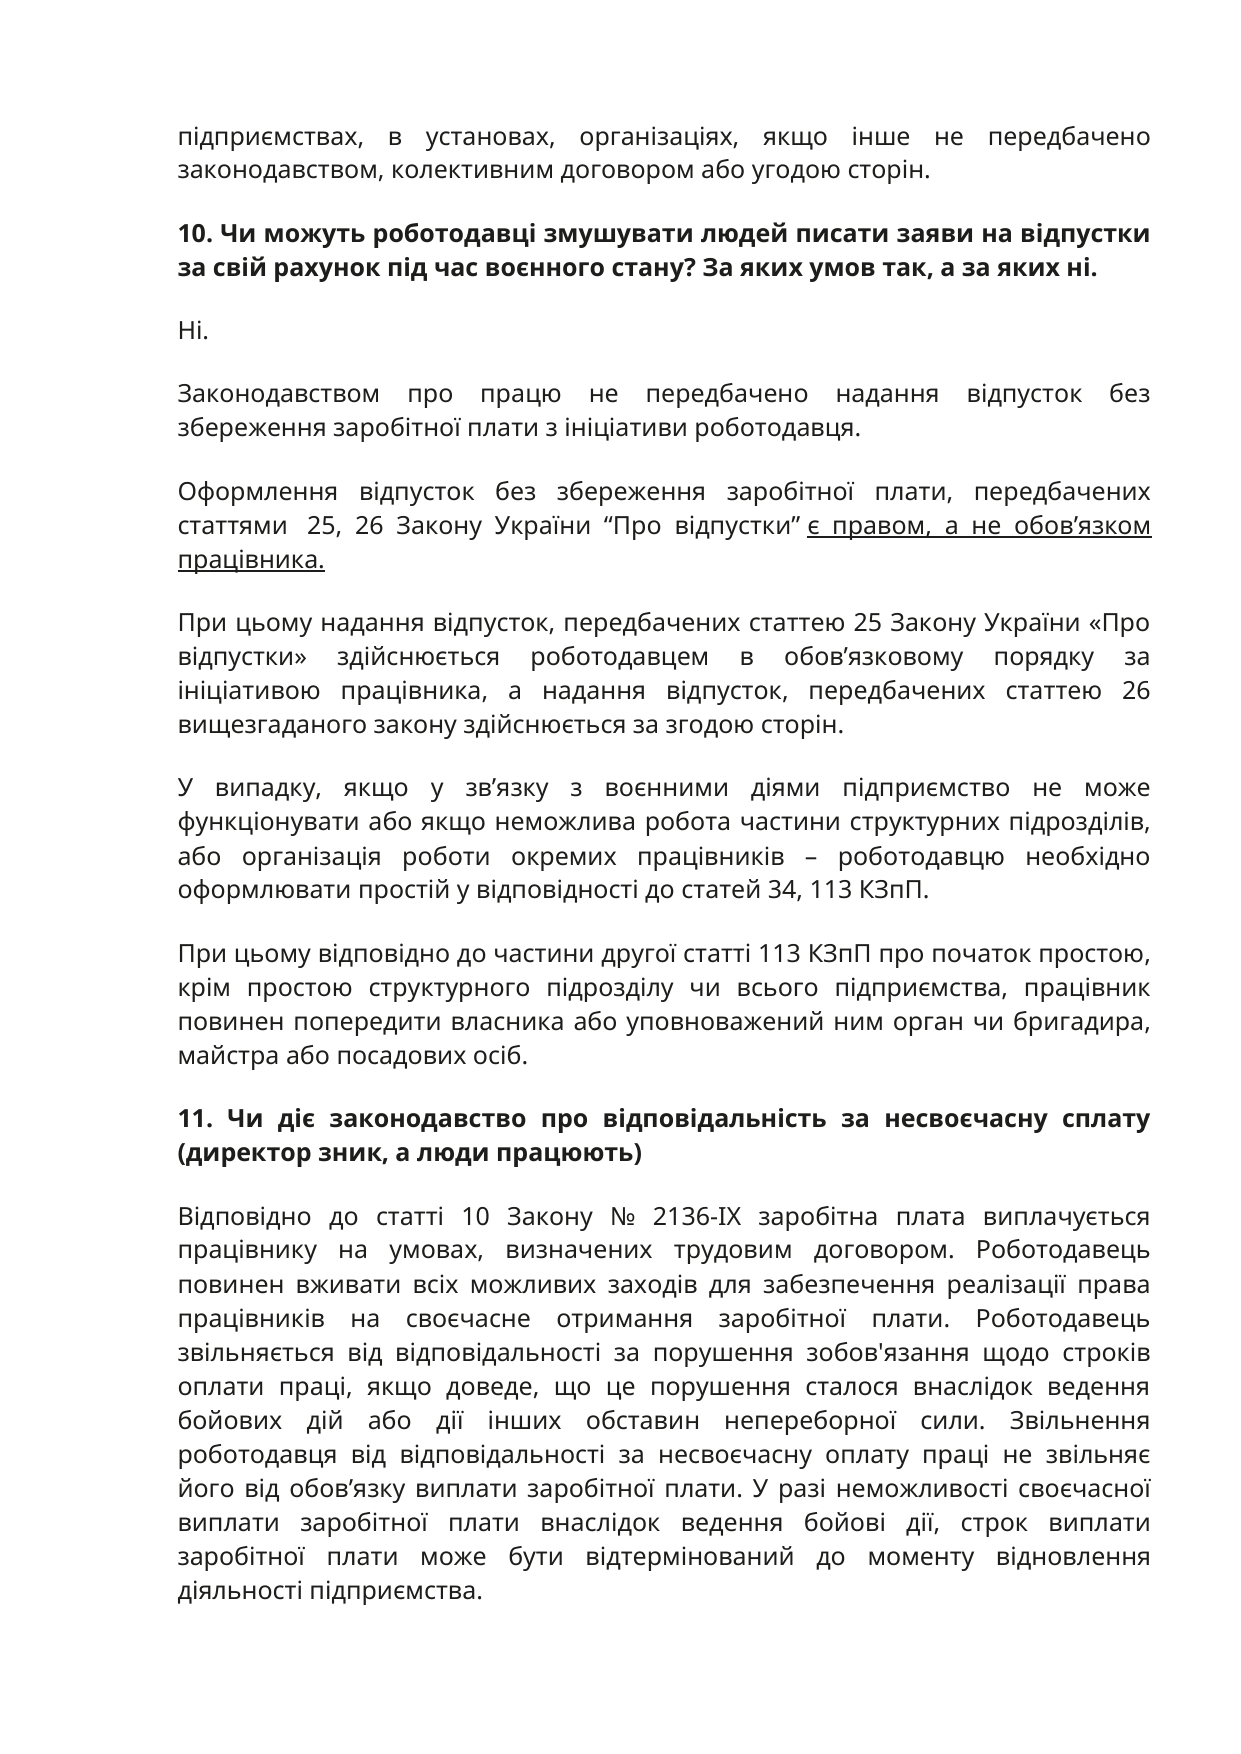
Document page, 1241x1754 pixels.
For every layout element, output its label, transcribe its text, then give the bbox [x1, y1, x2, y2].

text 10. Чи можуть роботодавці змушувати людей писати заяви на відпустки за свій рахунок під час воєнного стану? За яких умов так, а за яких ні. [177, 215, 1152, 283]
text Відповідно до статті 10 Закону № 2136-ІХ заробітна плата виплачується працівнику на умовах, визначених трудовим договором. Роботодавець повинен вживати всіх можливих заходів для забезпечення реалізації права працівників на своєчасне отримання заробітної плати. Роботодавець звільняється від відповідальності за порушення зобов'язання щодо строків оплати праці, якщо доведе, що це порушення сталося внаслідок ведення бойових дій або дії інших обставин непереборної сили. Звільнення роботодавця від відповідальності за несвоєчасну оплату праці не звільняє його від обов’язку виплати заробітної плати. У разі неможливості своєчасної виплати заробітної плати внаслідок ведення бойові дії, строк виплати заробітної плати може бути відтермінований до моменту відновлення діяльності підприємства. [177, 1198, 1152, 1607]
text При цьому відповідно до частини другої статті 113 КЗпП про початок простою, крім простою структурного підрозділу чи всього підприємства, працівник повинен попередити власника або уповноважений ним орган чи бригадира, майстра або посадових осіб. [177, 935, 1152, 1072]
text 11. Чи діє законодавство про відповідальність за несвоєчасну сплату (директор зник, а люди працюють) [177, 1101, 1152, 1169]
text Ні. [177, 313, 1152, 347]
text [177, 118, 1152, 186]
text У випадку, якщо у зв’язку з воєнними діями підприємство не може функціонувати або якщо неможлива робота частини структурних підрозділів, або організація роботи окремих працівників – роботодавцю необхідно оформлювати простій у відповідності до статей 34, 113 КЗпП. [177, 770, 1152, 906]
text Оформлення відпусток без збереження заробітної плати, передбачених статтями 25, 26 Закону України “Про відпустки” є правом, а не обов’язком працівника. [177, 473, 1152, 575]
text Законодавством про працю не передбачено надання відпусток без збереження заробітної плати з ініціативи роботодавця. [177, 376, 1152, 444]
text При цьому надання відпусток, передбачених статтею 25 Закону України «Про відпустки» здійснюється роботодавцем в обов’язковому порядку за ініціативою працівника, а надання відпусток, передбачених статтею 26 вищезгаданого закону здійснюється за згодою сторін. [177, 604, 1152, 741]
